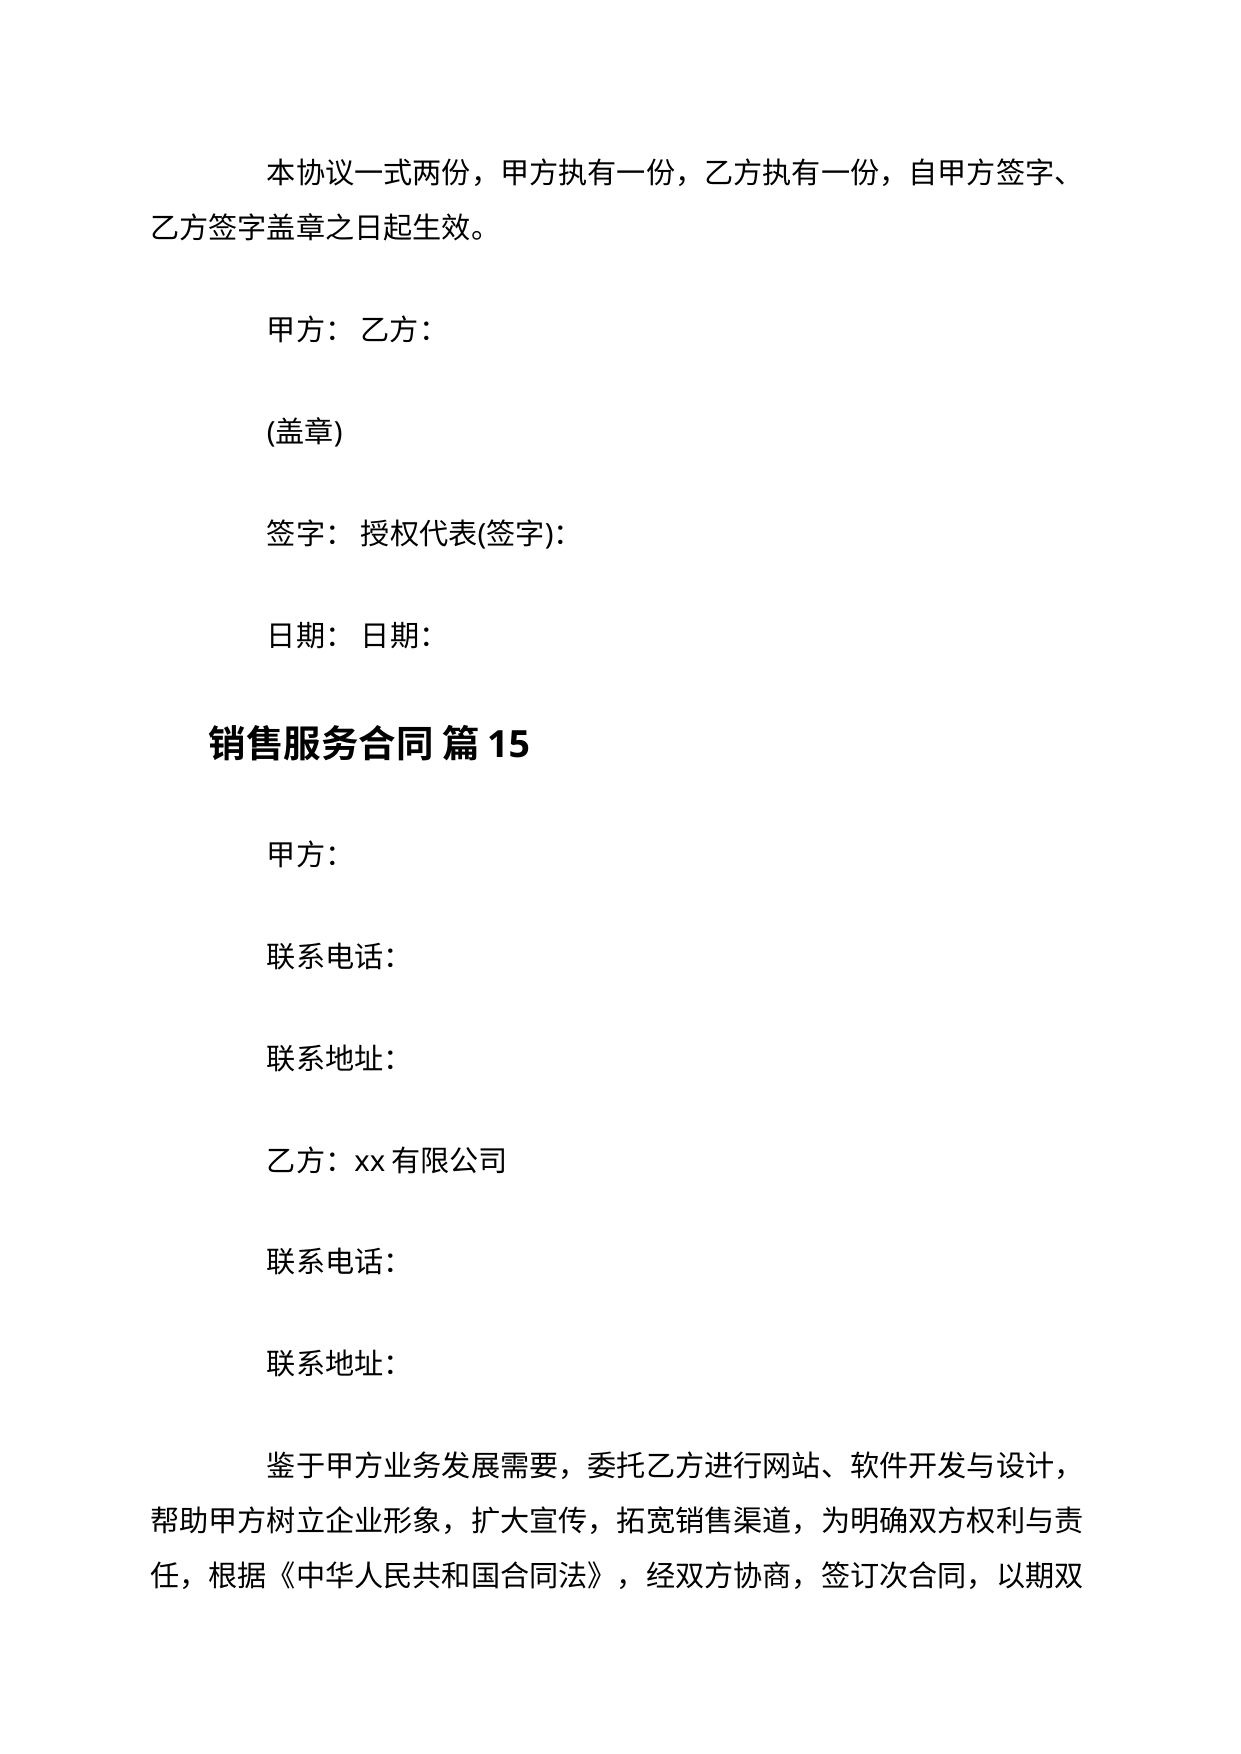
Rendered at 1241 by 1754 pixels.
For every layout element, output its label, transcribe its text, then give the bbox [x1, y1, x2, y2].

text 联系电话： [150, 1239, 1090, 1281]
text (盖章) [150, 408, 1090, 451]
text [150, 1443, 1090, 1595]
text 甲方： 乙方： [150, 307, 1090, 349]
text 日期： 日期： [150, 612, 1090, 655]
text 联系电话： [150, 933, 1090, 976]
text 本协议一式两份，甲方执有一份，乙方执有一份，自甲方签字、乙方签字盖章之日起生效。 [150, 150, 1090, 247]
text 甲方： [150, 832, 1090, 874]
text 乙方：xx有限公司 [150, 1137, 1090, 1179]
text 销售服务合同 篇15 [150, 714, 1090, 769]
text 联系地址： [150, 1035, 1090, 1078]
text 联系地址： [150, 1341, 1090, 1383]
text 签字： 授权代表(签字)： [150, 510, 1090, 553]
